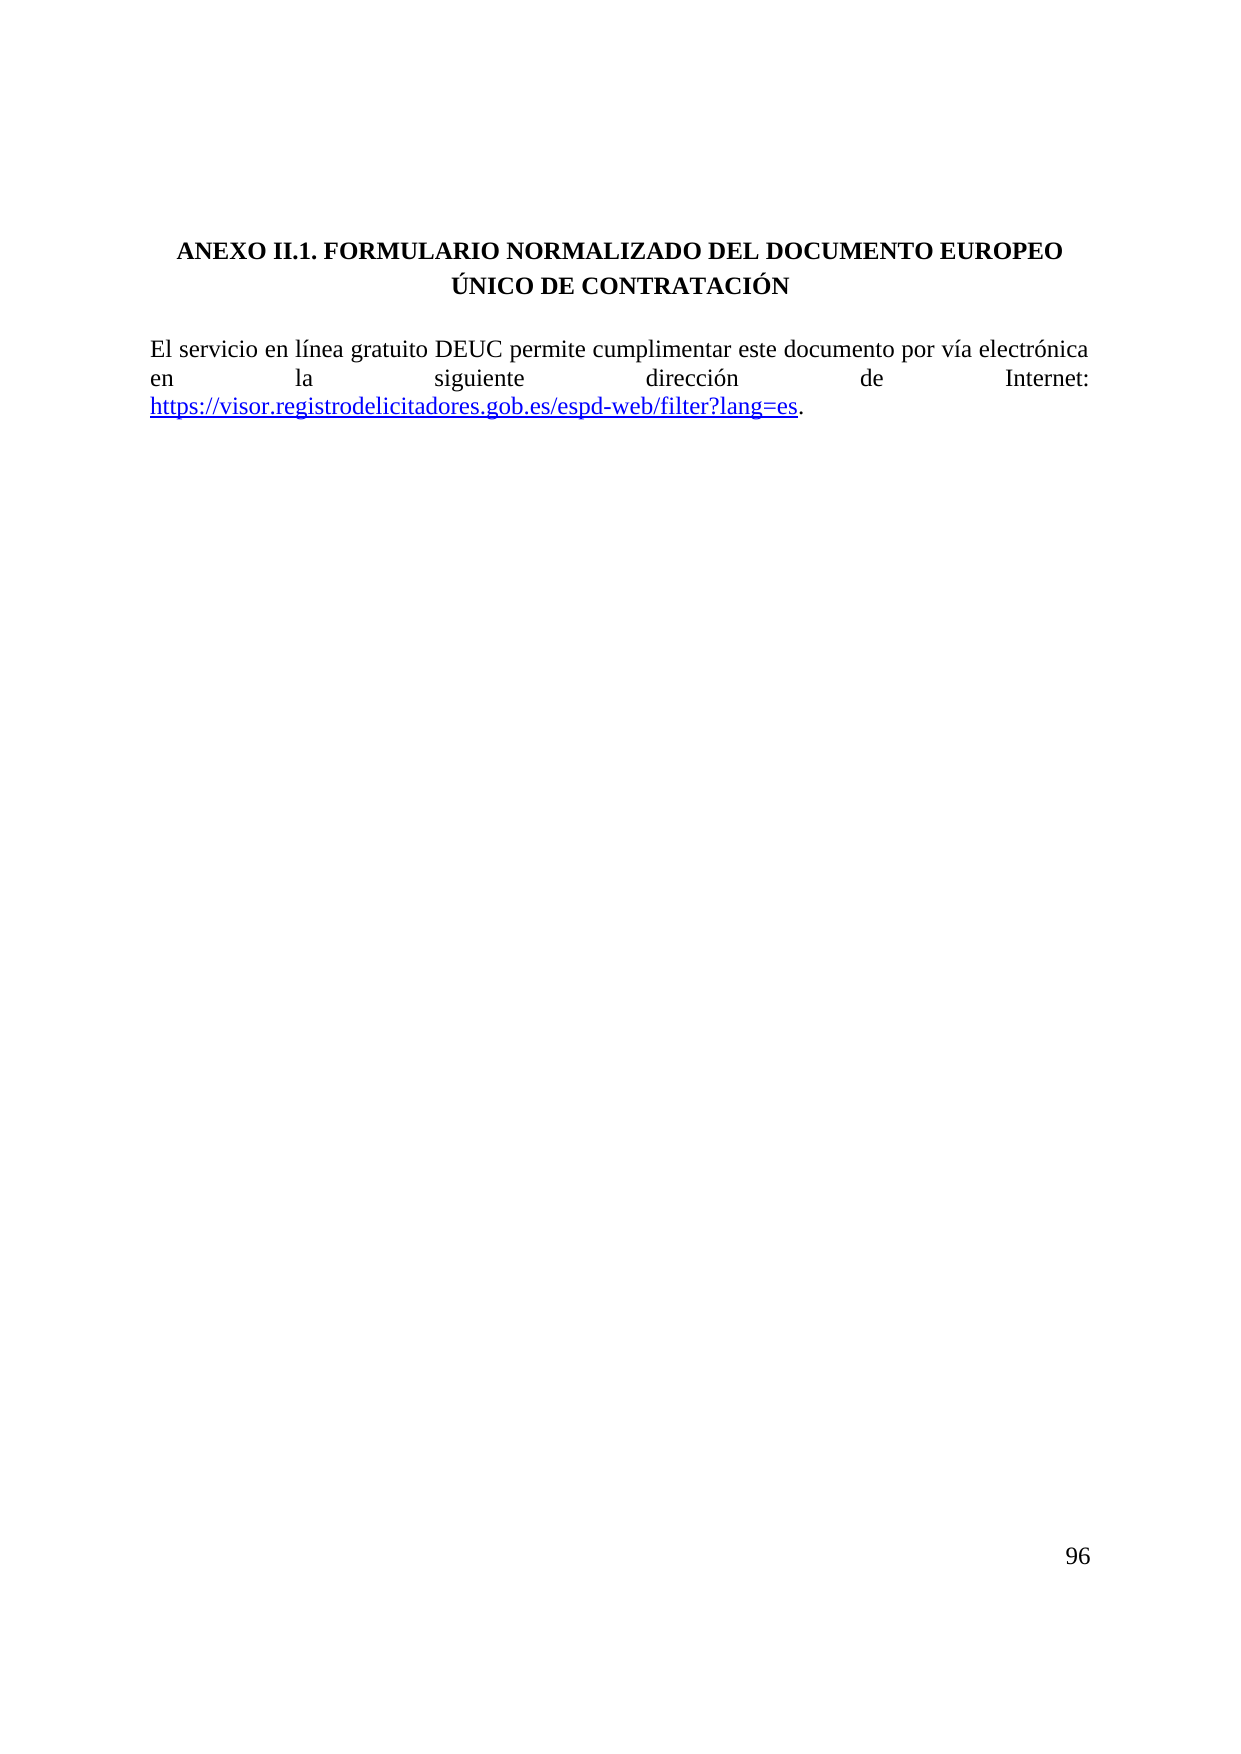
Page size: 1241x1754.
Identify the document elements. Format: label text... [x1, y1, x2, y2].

text El servicio en línea gratuito DEUC permite cumplimentar este documento por vía electrónica en la siguiente dirección de Internet: https://visor.registrodelicitadores.gob.es/espd-web/filter?lang=es. [150, 334, 1090, 420]
text ANEXO II.1. FORMULARIO NORMALIZADO DEL DOCUMENTO EUROPEO ÚNICO DE CONTRATACIÓN [150, 236, 1090, 299]
